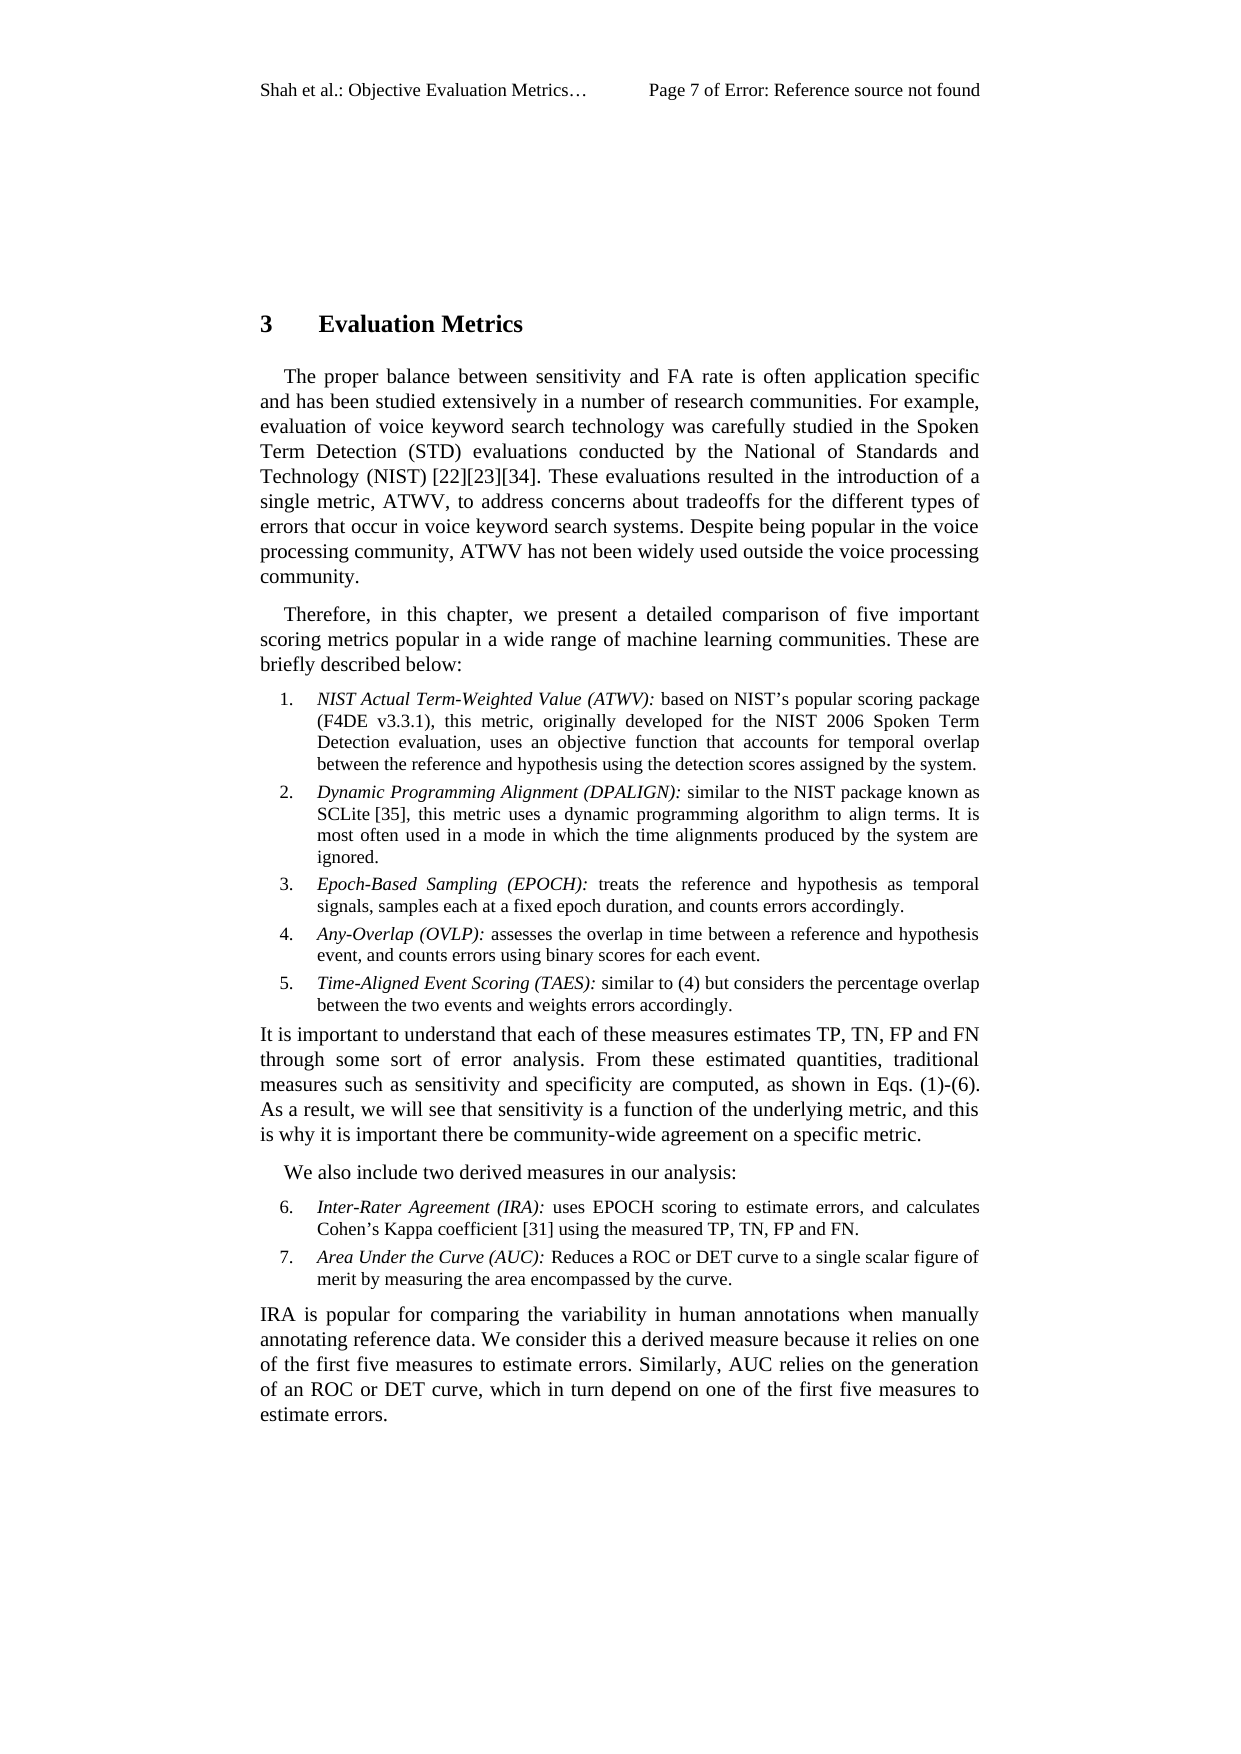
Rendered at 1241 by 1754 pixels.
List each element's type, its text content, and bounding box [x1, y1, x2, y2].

list Inter-Rater Agreement (IRA): uses EPOCH scoring to estimate errors, and calculates Cohen’s Kappa coefficient [31] using the measured TP, TN, FP and FN. [279, 1196, 980, 1239]
subtitle Evaluation Metrics [260, 307, 980, 338]
list Time-Aligned Event Scoring (TAES): similar to (4) but considers the percentage overlap between the two events and weights errors accordingly. [279, 972, 980, 1015]
list NIST Actual Term-Weighted Value (ATWV): based on NIST’s popular scoring package (F4DE v3.3.1), this metric, originally developed for the NIST 2006 Spoken Term Detection evaluation, uses an objective function that accounts for temporal overlap between the reference and hypothesis using the detection scores assigned by the system. [279, 688, 980, 774]
list Epoch-Based Sampling (EPOCH): treats the reference and hypothesis as temporal signals, samples each at a fixed epoch duration, and counts errors accordingly. [279, 873, 980, 916]
text IRA is popular for comparing the variability in human annotations when manually annotating reference data. We consider this a derived measure because it relies on one of the first five measures to estimate errors. Similarly, AUC relies on the generation of an ROC or DET curve, which in turn depend on one of the first five measures to estimate errors. [260, 1301, 980, 1426]
text We also include two derived measures in our analysis: [260, 1159, 980, 1184]
text Therefore, in this chapter, we present a detailed comparison of five important scoring metrics popular in a wide range of machine learning communities. These are briefly described below: [260, 601, 980, 676]
list Dynamic Programming Alignment (DPALIGN): similar to the NIST package known as SCLite [35], this metric uses a dynamic programming algorithm to align terms. It is most often used in a mode in which the time alignments produced by the system are ignored. [279, 781, 980, 867]
list Any-Overlap (OVLP): assesses the overlap in time between a reference and hypothesis event, and counts errors using binary scores for each event. [279, 923, 980, 966]
list Area Under the Curve (AUC): Reduces a ROC or DET curve to a single scalar figure of merit by measuring the area encompassed by the curve. [279, 1246, 980, 1289]
